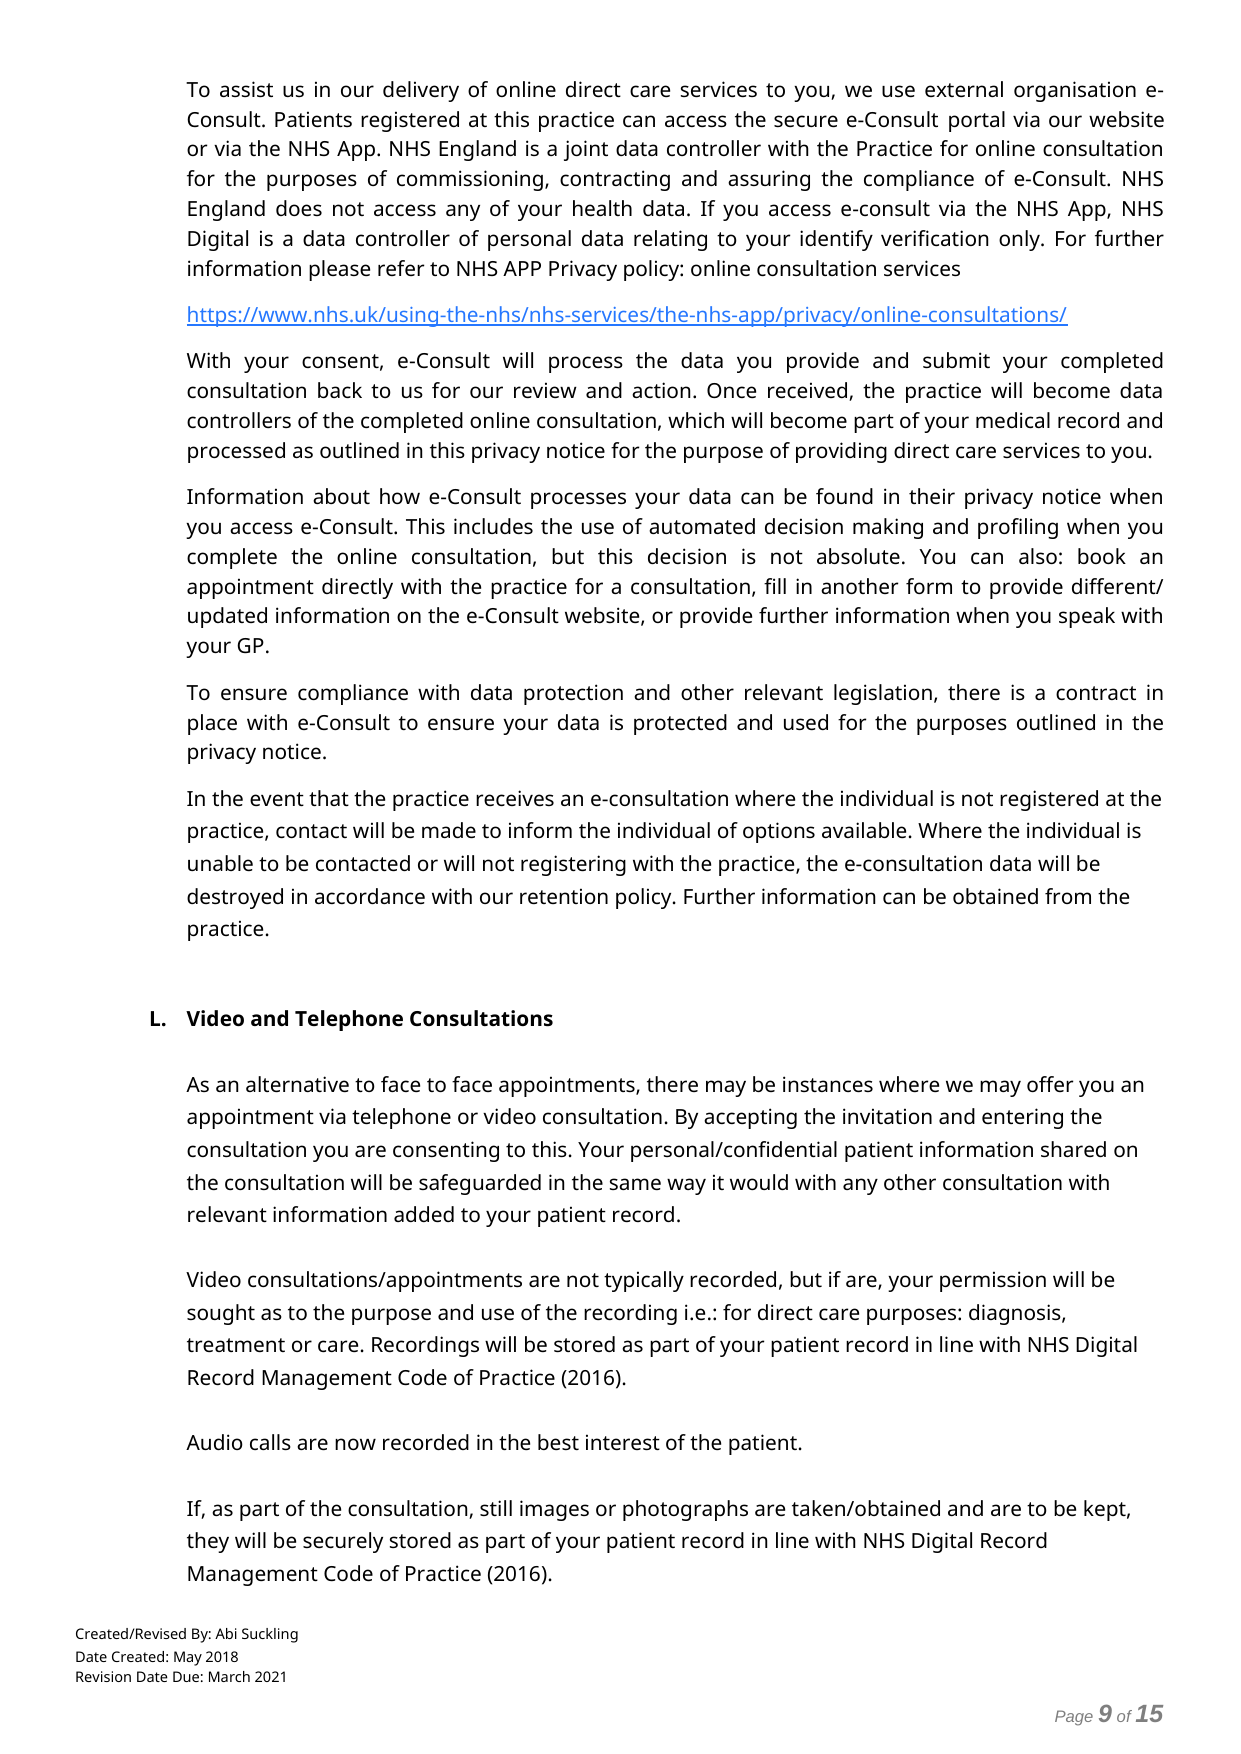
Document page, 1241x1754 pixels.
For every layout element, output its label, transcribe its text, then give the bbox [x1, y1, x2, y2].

text Information about how e-Consult processes your data can be found in their privacy notice when you access e-Consult. This includes the use of automated decision making and profiling when you complete the online consultation, but this decision is not absolute. You can also: book an appointment directly with the practice for a consultation, fill in another form to provide different/ updated information on the e-Consult website, or provide further information when you speak with your GP. [186, 482, 1165, 660]
list If, as part of the consultation, still images or photographs are taken/obtained and are to be kept, they will be securely stored as part of your patient record in line with NHS Digital Record Management Code of Practice (2016). [186, 1494, 1165, 1587]
list As an alternative to face to face appointments, there may be instances where we may offer you an appointment via telephone or video consultation. By accepting the invitation and entering the consultation you are consenting to this. Your personal/confidential patient information shared on the consultation will be safeguarded in the same way it would with any other consultation with relevant information added to your patient record. [186, 1070, 1165, 1229]
text To ensure compliance with data protection and other relevant legislation, there is a contract in place with e-Consult to ensure your data is protected and used for the purposes outlined in the privacy notice. [186, 678, 1165, 766]
text With your consent, e-Consult will process the data you provide and submit your completed consultation back to us for our review and action. Once received, the practice will become data controllers of the completed online consultation, which will become part of your medical record and processed as outlined in this privacy notice for the purpose of providing direct care services to you. [186, 347, 1165, 464]
text To assist us in our delivery of online direct care services to you, we use external organisation e- Consult. Patients registered at this practice can access the secure e-Consult portal via our website or via the NHS App. NHS England is a joint data controller with the Practice for online consultation for the purposes of commissioning, contracting and assuring the compliance of e-Consult. NHS England does not access any of your health data. If you access e-consult via the NHS App, NHS Digital is a data controller of personal data relating to your identify verification only. For further information please refer to NHS APP Privacy policy: online consultation services [186, 75, 1165, 282]
text https://www.nhs.uk/using-the-nhs/nhs-services/the-nhs-app/privacy/online-consultations/ [186, 300, 1165, 329]
list Video consultations/appointments are not typically recorded, but if are, your permission will be sought as to the purpose and use of the recording i.e.: for direct care purposes: diagnosis, treatment or care. Recordings will be stored as part of your patient record in line with NHS Digital Record Management Code of Practice (2016). [186, 1265, 1165, 1392]
list Audio calls are now recorded in the best interest of the patient. [186, 1428, 1165, 1457]
text In the event that the practice receives an e-consultation where the individual is not registered at the practice, contact will be made to inform the individual of options available. Where the individual is unable to be contacted or will not registering with the practice, the e-consultation data will be destroyed in accordance with our retention policy. Further information can be obtained from the practice. [186, 784, 1165, 943]
list Video and Telephone Consultations [149, 1004, 1165, 1033]
